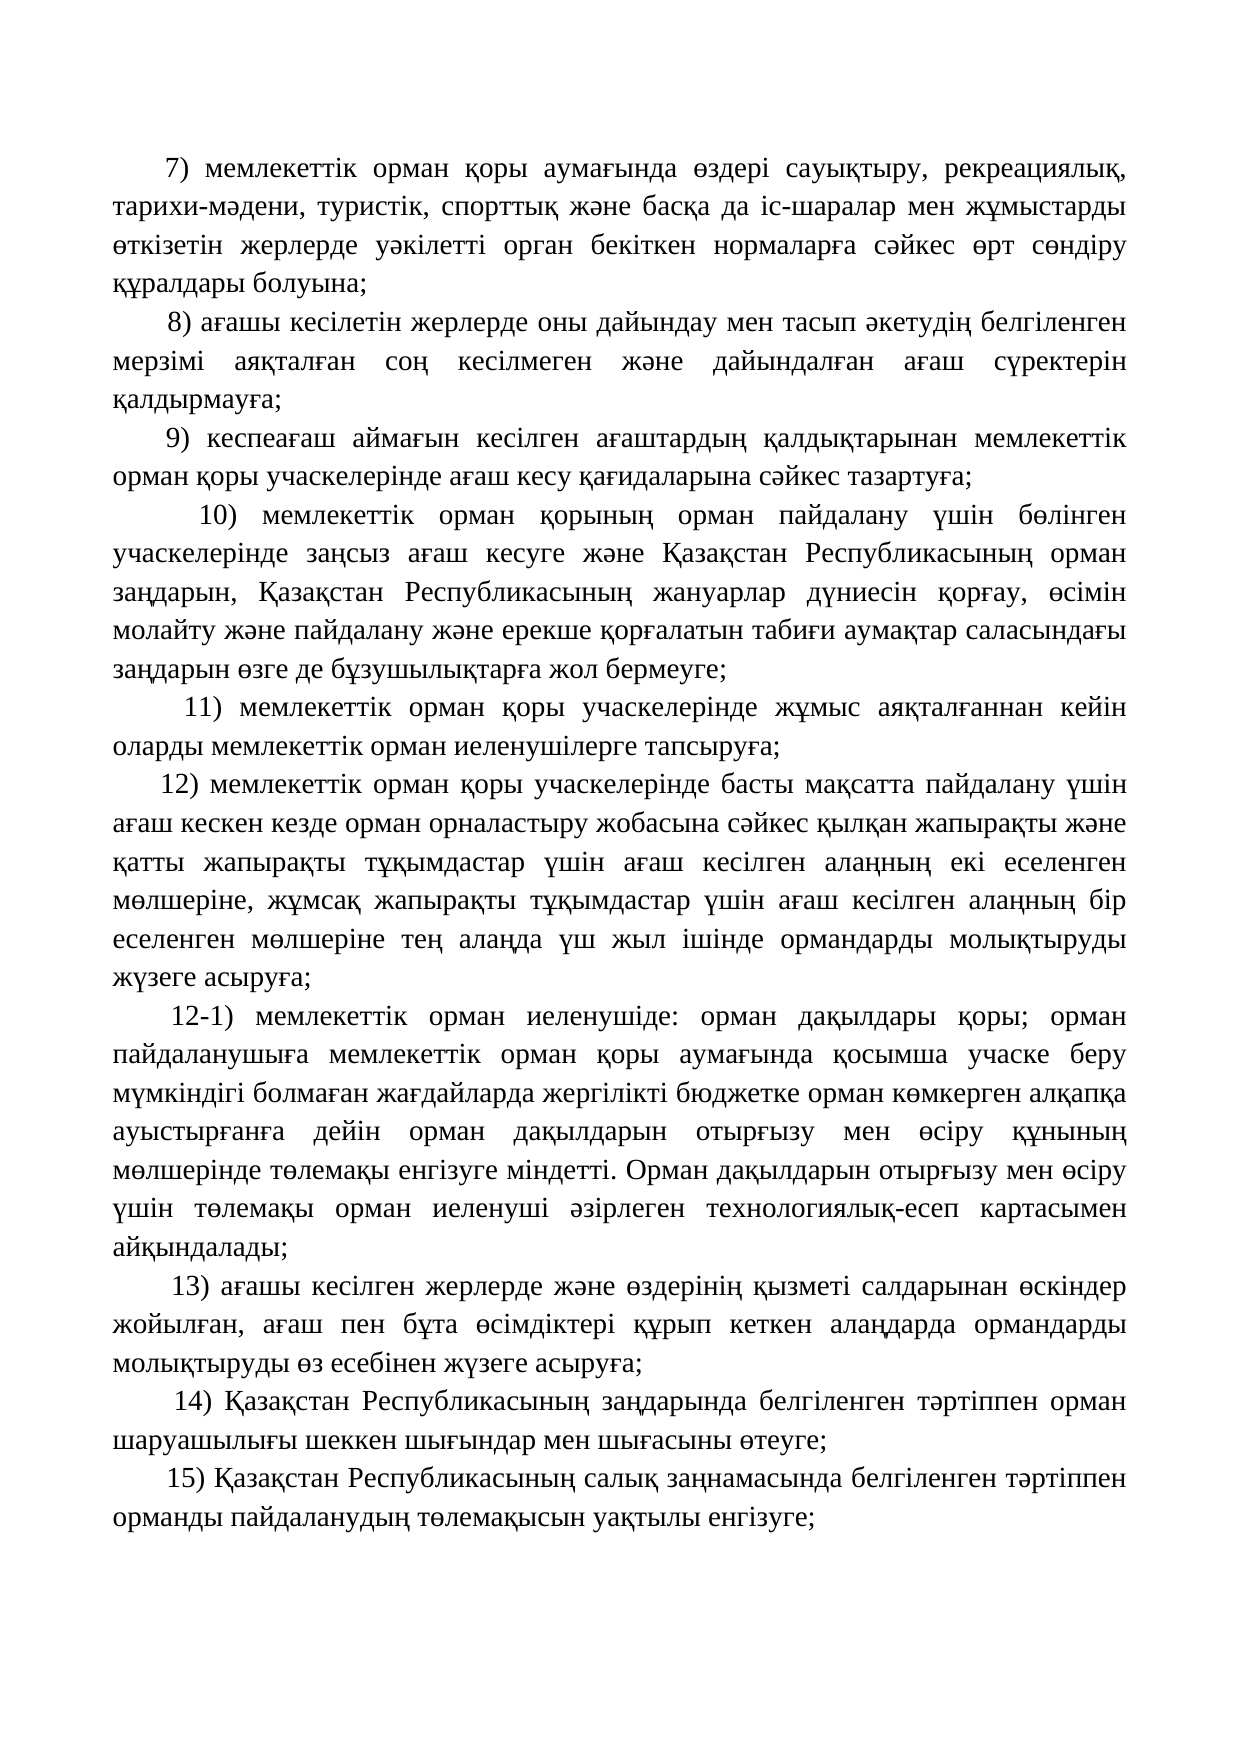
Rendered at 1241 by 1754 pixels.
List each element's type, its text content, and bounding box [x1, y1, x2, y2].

text 10) мемлекеттiк орман қорының орман пайдалану үшiн бөлiнген учаскелерiнде заңсыз ағаш кесуге және Қазақстан Республикасының орман заңдарын, Қазақстан Республикасының жануарлар дүниесін қорғау, өсімін молайту және пайдалану және ерекше қорғалатын табиғи аумақтар саласындағы заңдарын өзге де бұзушылықтарға жол бермеуге; [112, 497, 1128, 684]
text 12) мемлекеттік орман қоры учаскелерінде басты мақсатта пайдалану үшін ағаш кескен кезде орман орналастыру жобасына сәйкес қылқан жапырақты және қатты жапырақты тұқымдастар үшін ағаш кесілген алаңның екі еселенген мөлшеріне, жұмсақ жапырақты тұқымдастар үшін ағаш кесілген алаңның бір еселенген мөлшеріне тең алаңда үш жыл ішінде ормандарды молықтыруды жүзеге асыруға; [112, 767, 1128, 993]
text 7) мемлекеттiк орман қоры аумағында өздерi сауықтыру, рекреациялық, тарихи-мәдени, туристiк, спорттық және басқа да iс-шаралар мен жұмыстарды өткiзетiн жерлерде уәкілетті орган бекiткен нормаларға сәйкес өрт сөндiру құралдары болуына; [112, 150, 1128, 299]
text 14) Қазақстан Республикасының заңдарында белгiленген тәртiппен орман шаруашылығы шеккен шығындар мен шығасыны өтеуге; [112, 1383, 1128, 1455]
text 12-1) мемлекеттік орман иеленушіде: орман дақылдары қоры; орман пайдаланушыға мемлекеттік орман қоры аумағында қосымша учаске беру мүмкіндігі болмаған жағдайларда жергілікті бюджетке орман көмкерген алқапқа ауыстырғанға дейін орман дақылдарын отырғызу мен өсіру құнының мөлшерінде төлемақы енгізуге міндетті. Орман дақылдарын отырғызу мен өсіру үшін төлемақы орман иеленуші әзірлеген технологиялық-есеп картасымен айқындалады; [112, 998, 1128, 1263]
text 9) кеспеағаш аймағын кесілген ағаштардың қалдықтарынан мемлекеттік орман қоры учаскелерінде ағаш кесу қағидаларына сәйкес тазартуға; [112, 420, 1128, 492]
text 13) ағашы кесiлген жерлерде және өздерiнiң қызметi салдарынан өскiндер жойылған, ағаш пен бұта өсiмдiктерi құрып кеткен алаңдарда ормандарды молықтыруды өз есебiнен жүзеге асыруға; [112, 1268, 1128, 1378]
text 8) ағашы кесiлетiн жерлерде оны дайындау мен тасып әкетудiң белгiленген мерзiмi аяқталған соң кесiлмеген және дайындалған ағаш сүректерiн қалдырмауға; [112, 304, 1128, 415]
text 11) мемлекеттiк орман қоры учаскелерiнде жұмыс аяқталғаннан кейiн оларды мемлекеттiк орман иеленушiлерге тапсыруға; [112, 689, 1128, 762]
text 15) Қазақстан Республикасының салық заңнамасында белгiленген тәртiппен орманды пайдаланудың төлемақысын уақтылы енгiзуге; [112, 1460, 1128, 1532]
